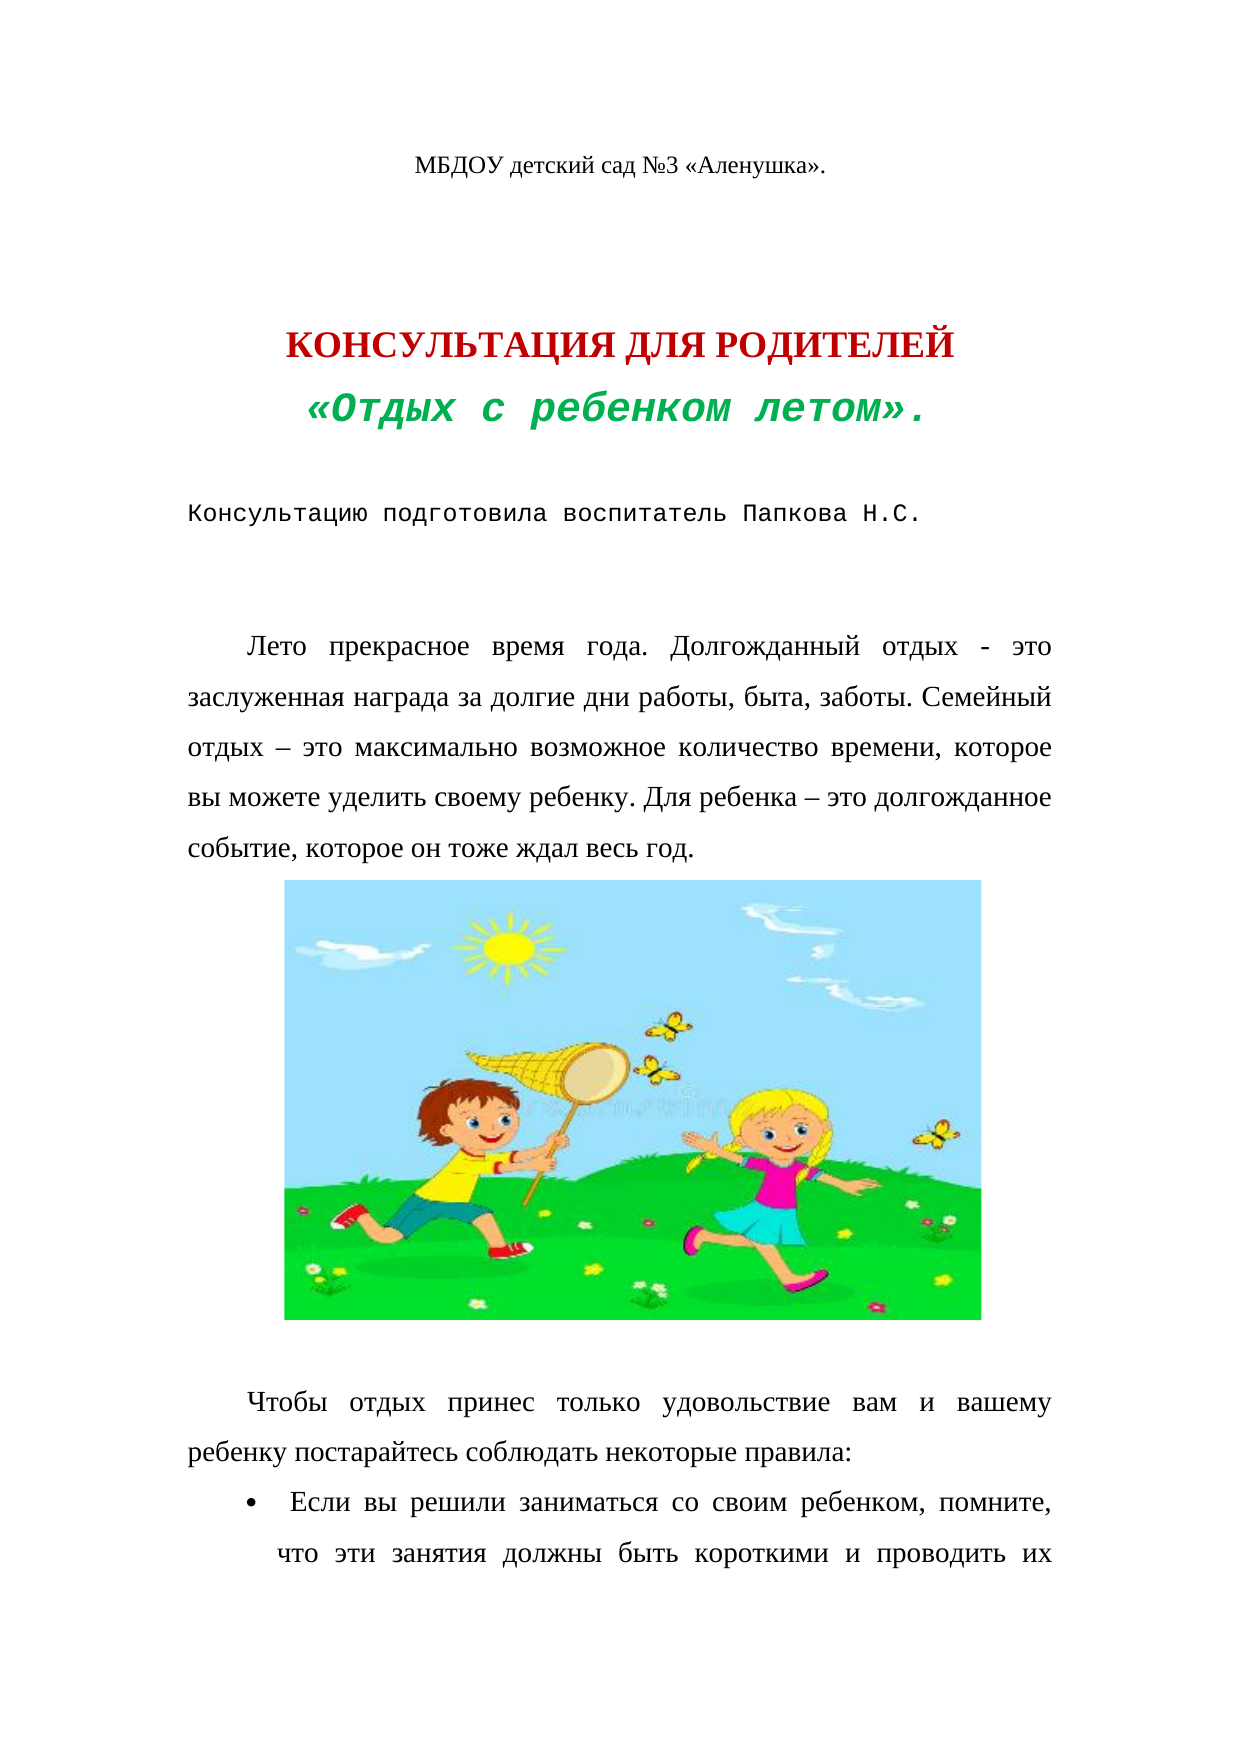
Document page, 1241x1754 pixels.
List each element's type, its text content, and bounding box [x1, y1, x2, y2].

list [247, 1484, 1053, 1568]
text Консультацию подготовила воспитатель Папкова Н.С. [187, 500, 1053, 529]
text Лето прекрасное время года. Долгожданный отдых - это заслуженная награда за долгие дни работы, быта, заботы. Семейный отдых – это максимально возможное количество времени, которое вы можете уделить своему ребенку. Для ребенка – это долгожданное событие, которое он тоже ждал весь год. [187, 628, 1053, 863]
text «Отдых с ребенком летом». [187, 387, 1053, 434]
picture [284, 880, 982, 1320]
text МБДОУ детский сад №3 «Аленушка». [187, 150, 1053, 179]
text Чтобы отдых принес только удовольствие вам и вашему ребенку постарайтесь соблюдать некоторые правила: [187, 1384, 1053, 1468]
text КОНСУЛЬТАЦИЯ ДЛЯ РОДИТЕЛЕЙ [187, 322, 1053, 366]
